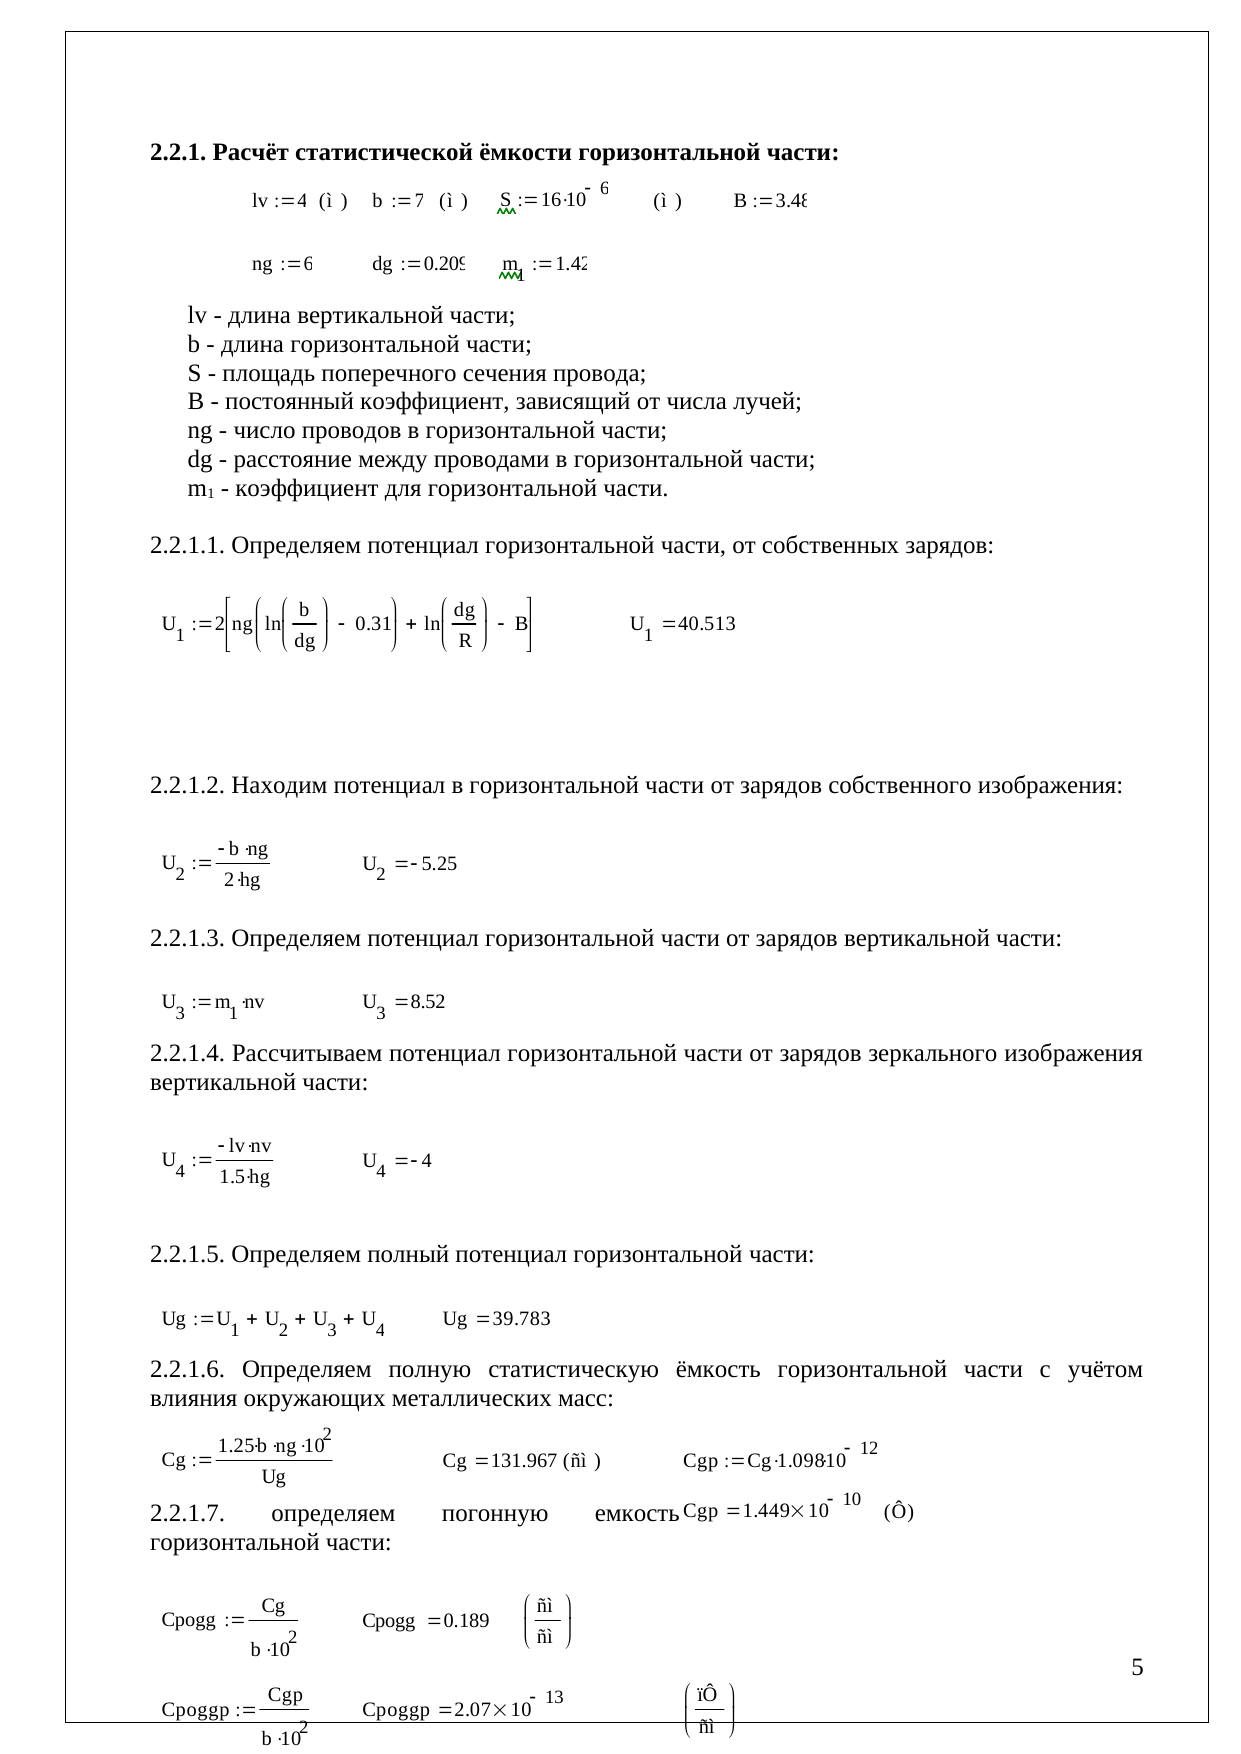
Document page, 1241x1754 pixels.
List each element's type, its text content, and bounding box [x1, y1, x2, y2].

text b - длина горизонтальной части; [150, 329, 1144, 358]
text S - площадь поперечного сечения провода; [150, 358, 1144, 386]
text 2.2.1.2. Находим потенциал в горизонтальной части от зарядов собственного изображения: [150, 770, 1144, 798]
text dg - расстояние между проводами в горизонтальной части; [150, 444, 1144, 473]
text В - постоянный коэффициент, зависящий от числа лучей; [150, 386, 1144, 415]
text 2.2.1.5. Определяем полный потенциал горизонтальной части: [150, 1239, 1144, 1268]
text 2.2.1.7. определяем погонную емкость горизонтальной части: [150, 1498, 1144, 1556]
text 2.2.1.4. Рассчитываем потенциал горизонтальной части от зарядов зеркального изображения вертикальной части: [150, 1038, 1144, 1096]
text ng - число проводов в горизонтальной части; [150, 415, 1144, 444]
text 2.2.1.3. Определяем потенциал горизонтальной части от зарядов вертикальной части: [150, 923, 1144, 952]
text 2.2.1.1. Определяем потенциал горизонтальной части, от собственных зарядов: [150, 530, 1144, 559]
text 2.2.1.6. Определяем полную статистическую ёмкость горизонтальной части с учётом влияния окружающих металлических масс: [150, 1354, 1144, 1412]
text 2.2.1. Расчёт статистической ёмкости горизонтальной части: [150, 137, 1144, 166]
text lv - длина вертикальной части; [150, 300, 1144, 329]
text m1 - коэффициент для горизонтальной части. [150, 473, 1144, 501]
